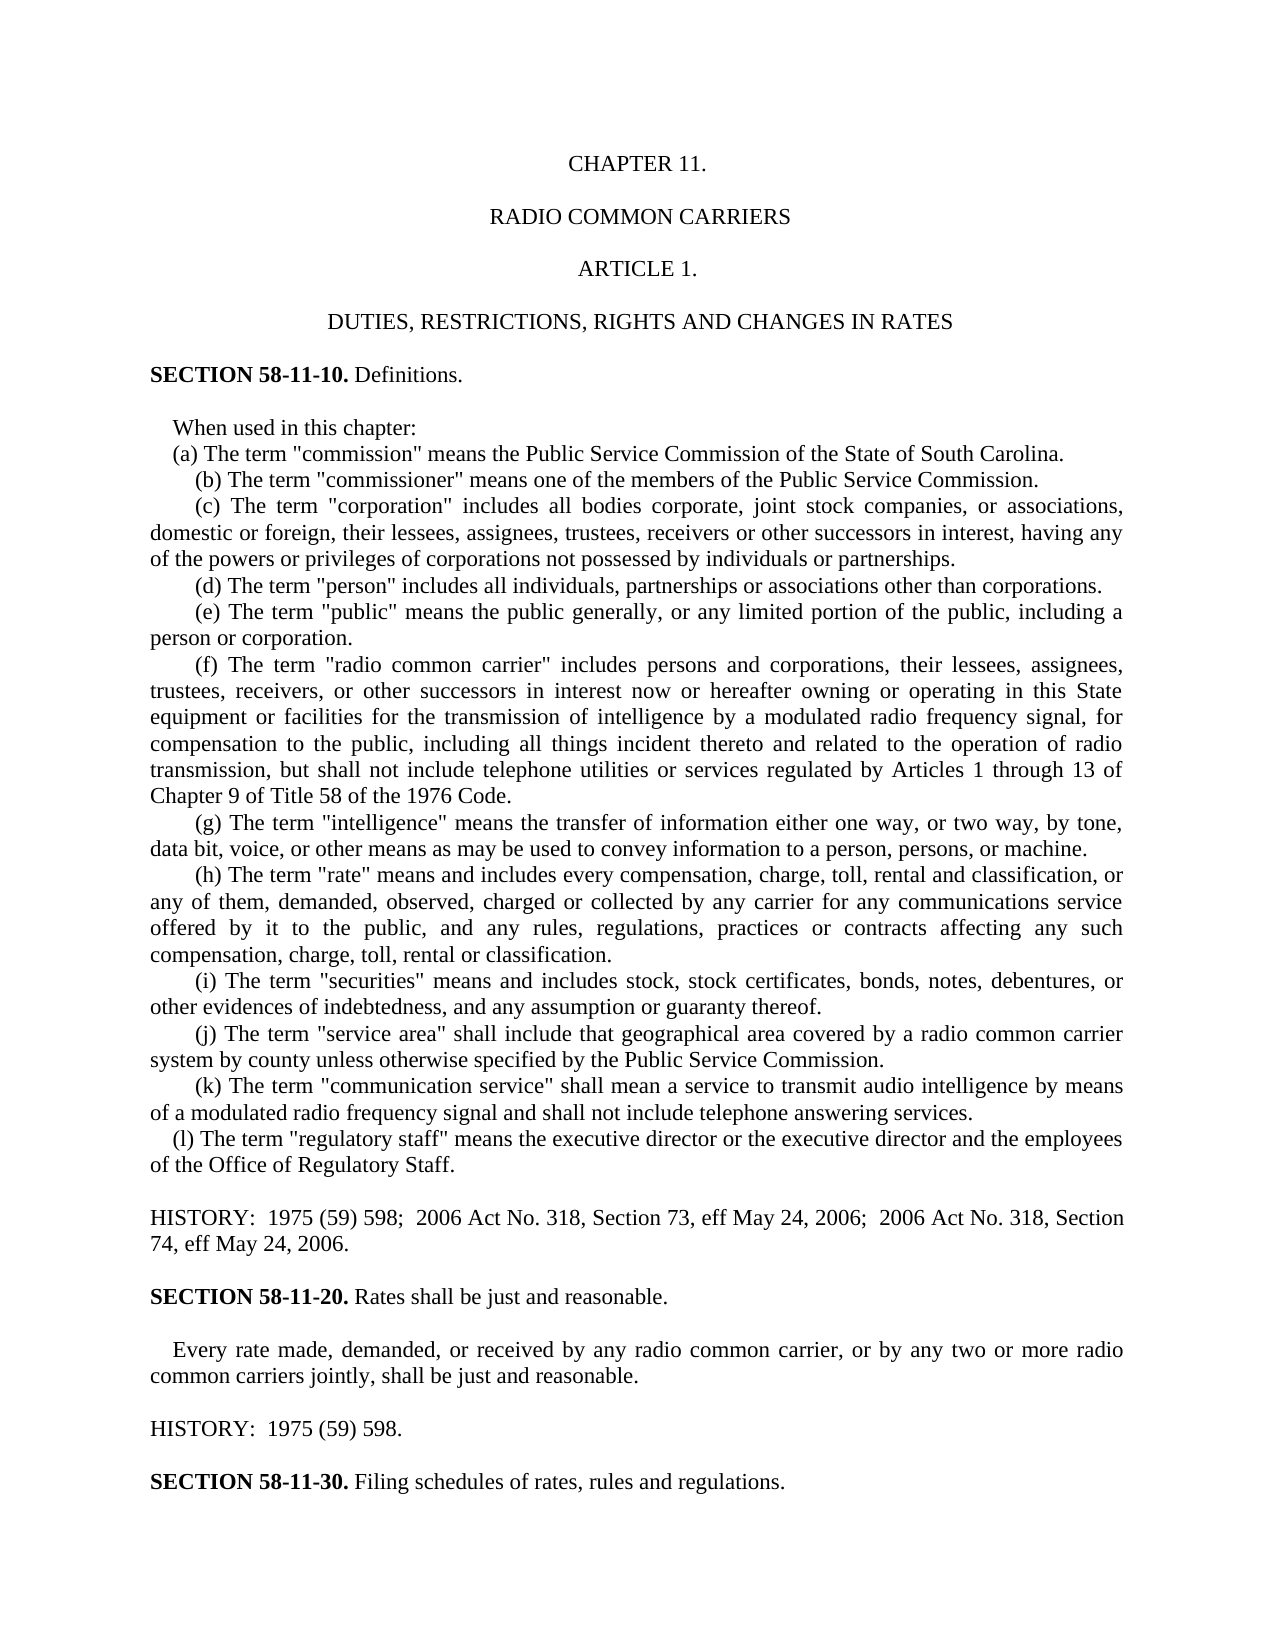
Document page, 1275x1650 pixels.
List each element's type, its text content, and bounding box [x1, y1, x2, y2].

text (i) The term "securities" means and includes stock, stock certificates, bonds, notes, debentures, or other evidences of indebtedness, and any assumption or guaranty thereof. [150, 967, 1125, 1020]
text (h) The term "rate" means and includes every compensation, charge, toll, rental and classification, or any of them, demanded, observed, charged or collected by any carrier for any communications service offered by it to the public, and any rules, regulations, practices or contracts affecting any such compensation, charge, toll, rental or classification. [150, 862, 1125, 967]
text ARTICLE 1. [150, 255, 1125, 282]
text (a) The term "commission" means the Public Service Commission of the State of South Carolina. [150, 440, 1125, 466]
text HISTORY: 1975 (59) 598; 2006 Act No. 318, Section 73, eff May 24, 2006; 2006 Act No. 318, Section 74, eff May 24, 2006. [150, 1204, 1125, 1257]
text (f) The term "radio common carrier" includes persons and corporations, their lessees, assignees, trustees, receivers, or other successors in interest now or hereafter owning or operating in this State equipment or facilities for the transmission of intelligence by a modulated radio frequency signal, for compensation to the public, including all things incident thereto and related to the operation of radio transmission, but shall not include telephone utilities or services regulated by Articles 1 through 13 of Chapter 9 of Title 58 of the 1976 Code. [150, 651, 1125, 809]
text RADIO COMMON CARRIERS [150, 203, 1125, 229]
text When used in this chapter: [150, 413, 1125, 440]
text (g) The term "intelligence" means the transfer of information either one way, or two way, by tone, data bit, voice, or other means as may be used to convey information to a person, persons, or machine. [150, 809, 1125, 862]
text (l) The term "regulatory staff" means the executive director or the executive director and the employees of the Office of Regulatory Staff. [150, 1125, 1125, 1178]
text DUTIES, RESTRICTIONS, RIGHTS AND CHANGES IN RATES [150, 308, 1125, 334]
text (b) The term "commissioner" means one of the members of the Public Service Commission. [150, 466, 1125, 493]
text Every rate made, demanded, or received by any radio common carrier, or by any two or more radio common carriers jointly, shall be just and reasonable. [150, 1336, 1125, 1389]
text (e) The term "public" means the public generally, or any limited portion of the public, including a person or corporation. [150, 598, 1125, 651]
text SECTION 58-11-10. Definitions. [150, 361, 1125, 387]
text HISTORY: 1975 (59) 598. [150, 1415, 1125, 1441]
text (k) The term "communication service" shall mean a service to transmit audio intelligence by means of a modulated radio frequency signal and shall not include telephone answering services. [150, 1072, 1125, 1125]
text (d) The term "person" includes all individuals, partnerships or associations other than corporations. [150, 572, 1125, 598]
text SECTION 58-11-30. Filing schedules of rates, rules and regulations. [150, 1468, 1125, 1494]
text CHAPTER 11. [150, 150, 1125, 176]
text (c) The term "corporation" includes all bodies corporate, joint stock companies, or associations, domestic or foreign, their lessees, assignees, trustees, receivers or other successors in interest, having any of the powers or privileges of corporations not possessed by individuals or partnerships. [150, 493, 1125, 572]
text SECTION 58-11-20. Rates shall be just and reasonable. [150, 1283, 1125, 1309]
text (j) The term "service area" shall include that geographical area covered by a radio common carrier system by county unless otherwise specified by the Public Service Commission. [150, 1020, 1125, 1072]
